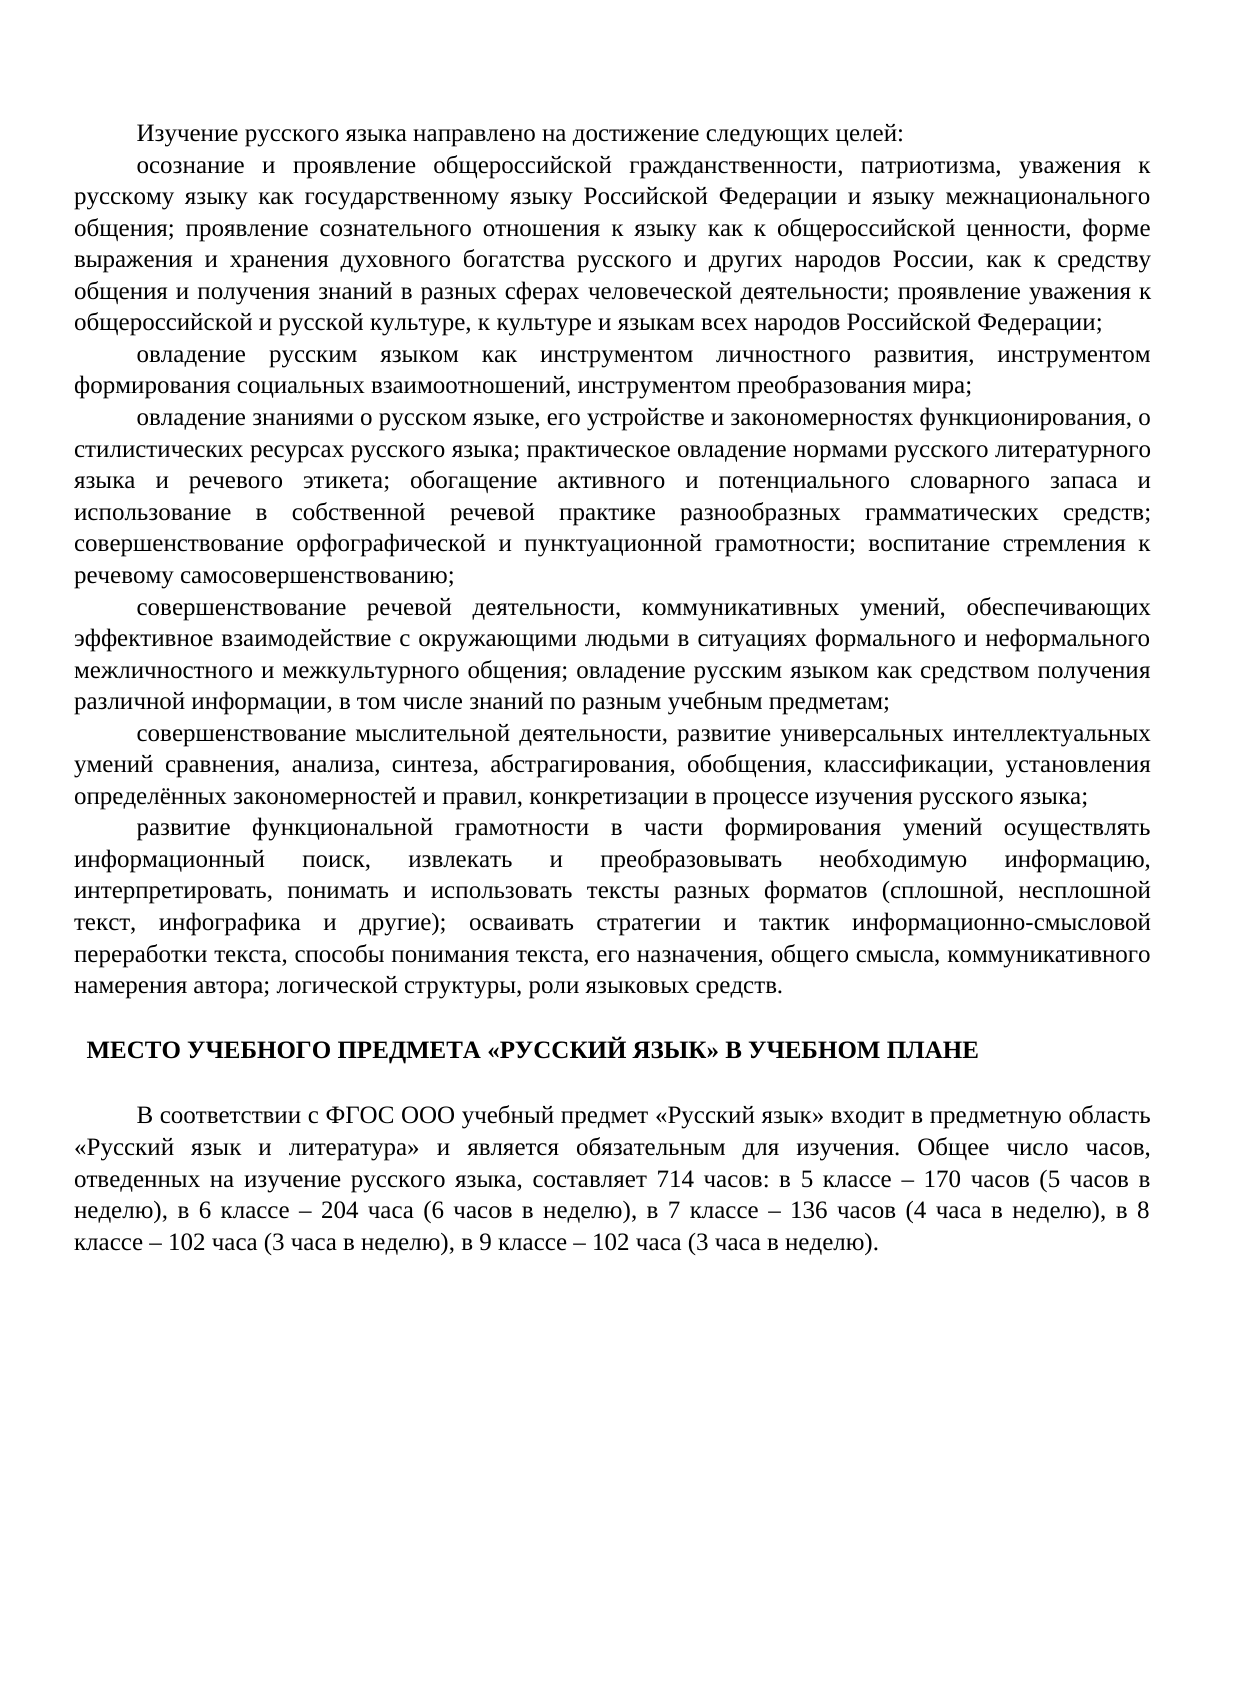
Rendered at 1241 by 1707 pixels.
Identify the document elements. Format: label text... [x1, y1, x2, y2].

text овладение знаниями о русском языке, его устройстве и закономерностях функционирования, о стилистических ресурсах русского языка; практическое овладение нормами русского литературного языка и речевого этикета; обогащение активного и потенциального словарного запаса и использование в собственной речевой практике разнообразных грамматических средств; совершенствование орфографической и пунктуационной грамотности; воспитание стремления к речевому самосовершенствованию; [74, 402, 1152, 589]
text В соответствии с ФГОС ООО учебный предмет «Русский язык» входит в предметную область «Русский язык и литература» и является обязательным для изучения. Общее число часов, отведенных на изучение русского языка, составляет 714 часов: в 5 классе – 170 часов (5 часов в неделю), в 6 классе – 204 часа (6 часов в неделю), в 7 классе – 136 часов (4 часа в неделю), в 8 классе – 102 часа (3 часа в неделю), в 9 классе – 102 часа (3 часа в неделю). [74, 1101, 1152, 1256]
text овладение русским языком как инструментом личностного развития, инструментом формирования социальных взаимоотношений, инструментом преобразования мира; [74, 339, 1152, 399]
text осознание и проявление общероссийской гражданственности, патриотизма, уважения к русскому языку как государственному языку Российской Федерации и языку межнационального общения; проявление сознательного отношения к языку как к общероссийской ценности, форме выражения и хранения духовного богатства русского и других народов России, как к средству общения и получения знаний в разных сферах ­человеческой деятельности; проявление уважения к общероссийской и русской культуре, к культуре и языкам всех народов Российской Федерации; [74, 150, 1152, 336]
text совершенствование мыслительной деятельности, развитие универсальных интеллектуальных умений сравнения, анализа, синтеза, абстрагирования, обобщения, классификации, установления определённых закономерностей и правил, конкретизации в процессе изучения русского языка; [74, 718, 1152, 810]
text Изучение русского языка направлено на достижение следующих целей: [74, 118, 1152, 147]
text МЕСТО УЧЕБНОГО ПРЕДМЕТА «РУССКИЙ ЯЗЫК» В УЧЕБНОМ ПЛАНЕ [86, 1035, 1152, 1064]
text совершенствование речевой деятельности, коммуникативных умений, обеспечивающих эффективное взаимодействие с окружающими людьми в ситуациях формального и неформального межличностного и межкультурного общения; овладение русским языком как средством получения различной информации, в том числе знаний по разным учебным предметам; [74, 592, 1152, 715]
text развитие функциональной грамотности в части формирования умений осуществлять информационный поиск, извлекать и преобразовывать необходимую информацию, интерпретировать, понимать и использовать тексты разных форматов (сплошной, несплошной текст, инфографика и другие); осваивать стратегии и тактик информационно-смысловой переработки текста, способы понимания текста, его назначения, общего смысла, коммуникативного намерения автора; логической структуры, роли языковых средств. [74, 812, 1152, 999]
